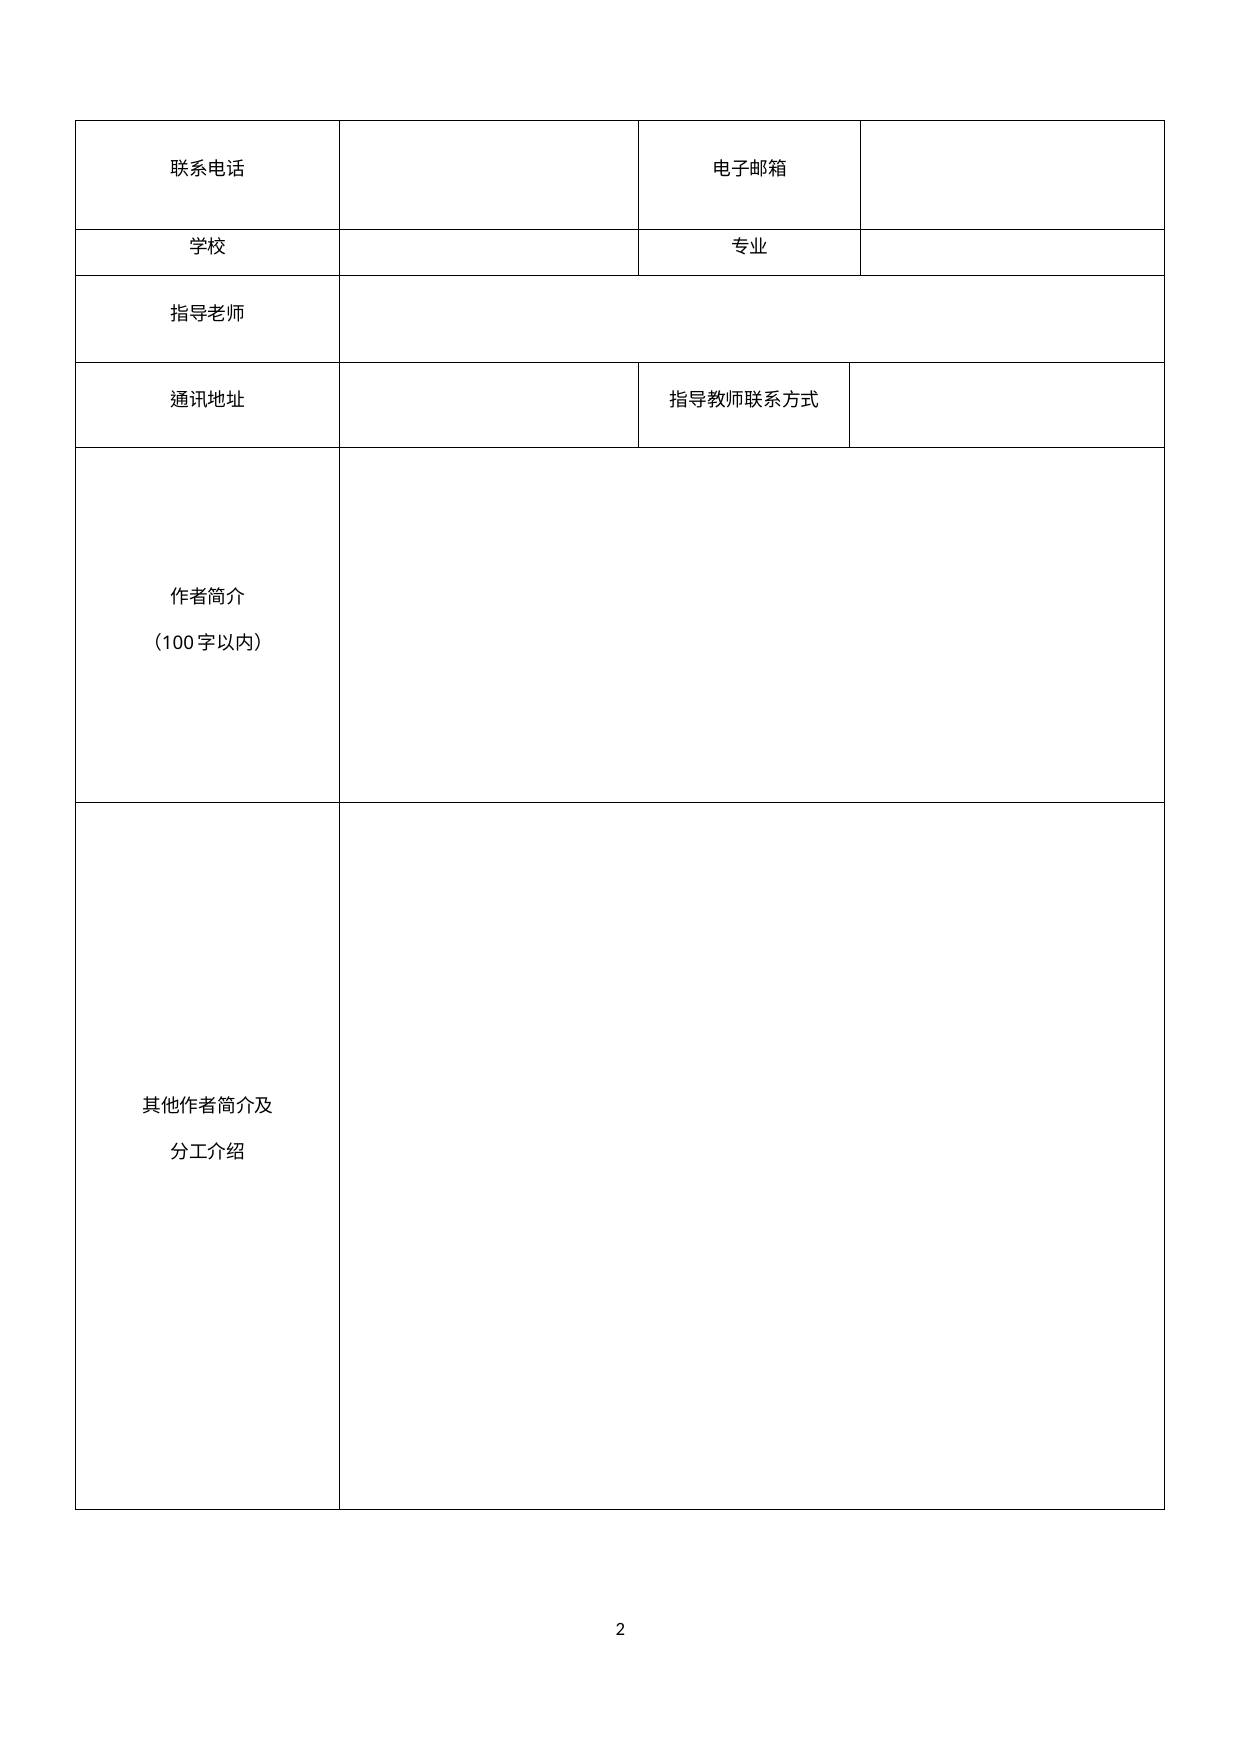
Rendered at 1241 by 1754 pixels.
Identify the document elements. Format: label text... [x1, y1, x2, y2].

table_cell 通讯地址 [76, 363, 339, 447]
table_cell [861, 121, 1164, 228]
table_cell 学校 [76, 230, 339, 274]
table_cell 联系电话 [76, 121, 339, 228]
table_cell 指导老师 [76, 276, 339, 362]
table_cell [340, 276, 1164, 362]
table_cell 其他作者简介及 分工介绍 [76, 803, 339, 1509]
table_cell [850, 363, 1164, 447]
table_cell 作者简介 （100字以内） [76, 448, 339, 802]
table_cell [340, 448, 1164, 802]
table_cell [340, 230, 638, 274]
table_cell [340, 121, 638, 228]
table_cell 指导教师联系方式 [639, 363, 849, 447]
table_cell 专业 [639, 230, 860, 274]
table_cell [340, 363, 638, 447]
table_cell [861, 230, 1164, 274]
table_cell [340, 803, 1164, 1509]
table_cell 电子邮箱 [639, 121, 860, 228]
